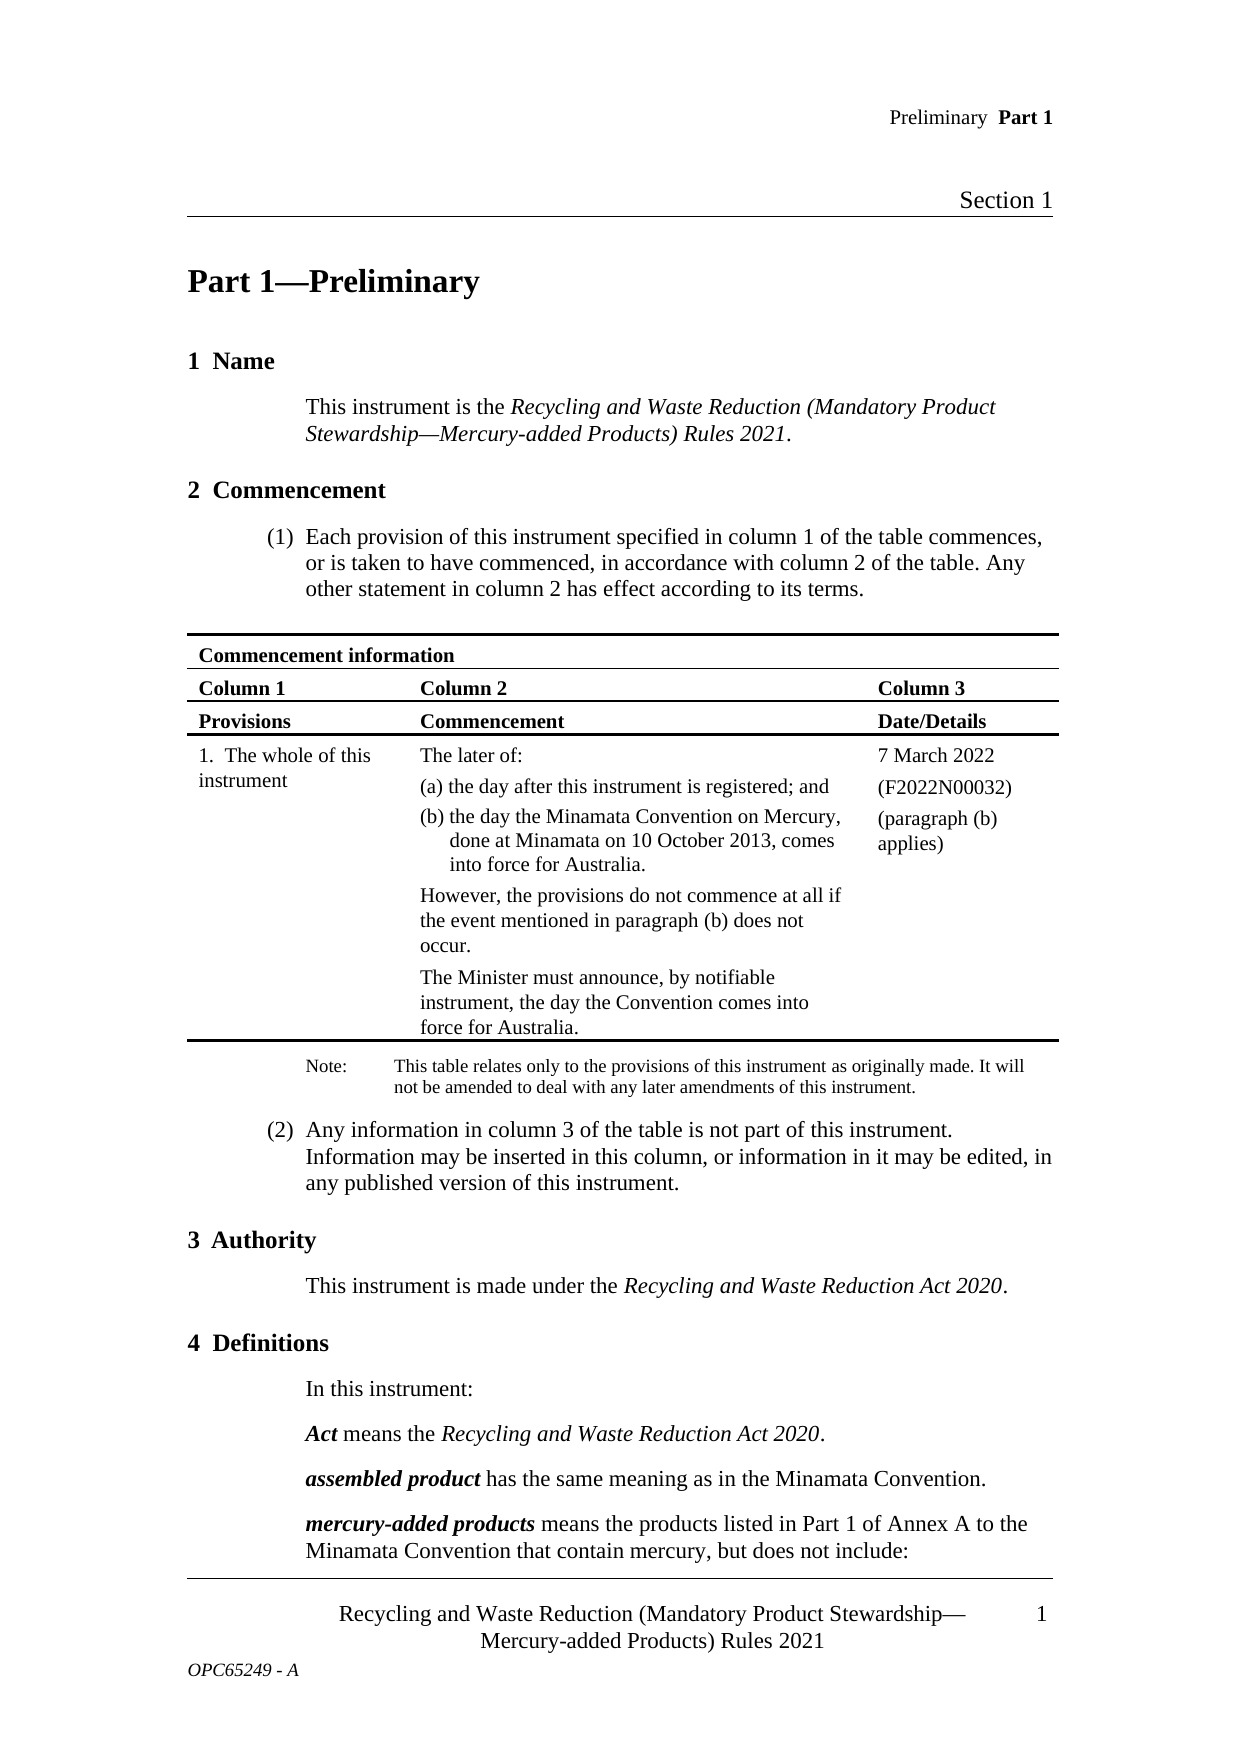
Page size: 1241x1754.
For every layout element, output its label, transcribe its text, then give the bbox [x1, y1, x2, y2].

text This instrument is made under the Recycling and Waste Reduction Act 2020. [187, 1272, 1053, 1298]
table_cell The later of: (a) the day after this instrument is registered; and (b) the day the Minamata Convention on Mercury, done at Minamata on 10 October 2013, comes into force for Australia. However, the provisions do not commence at all if the event mentioned in paragraph (b) does not occur. The Minister must announce, by notifiable instrument, the day the Convention comes into force for Australia. [409, 736, 866, 1039]
table_cell Column 3 [866, 669, 1058, 700]
table_cell Provisions [187, 702, 409, 733]
text 3 Authority [187, 1225, 1053, 1253]
text (2) Any information in column 3 of the table is not part of this instrument. Information may be inserted in this column, or information in it may be edited, in any published version of this instrument. [187, 1116, 1053, 1196]
table_cell Column 2 [409, 669, 866, 700]
text In this instrument: [187, 1375, 1053, 1402]
text (1) Each provision of this instrument specified in column 1 of the table commences, or is taken to have commenced, in accordance with column 2 of the table. Any other statement in column 2 has effect according to its terms. [187, 523, 1053, 602]
table_cell 1. The whole of this instrument [187, 736, 409, 1039]
text Act means the Recycling and Waste Reduction Act 2020. [305, 1420, 1053, 1447]
text Part 1—Preliminary [187, 262, 1053, 300]
table_cell Column 1 [187, 669, 409, 700]
text 1 Name [187, 346, 1053, 375]
text This instrument is the Recycling and Waste Reduction (Mandatory Product Stewardship—Mercury-added Products) Rules 2021. [187, 393, 1053, 446]
table_header Commencement information [187, 636, 1058, 667]
text assembled product has the same meaning as in the Minamata Convention. [305, 1465, 1053, 1492]
table_cell Date/Details [866, 702, 1058, 733]
text mercury-added products means the products listed in Part 1 of Annex A to the Minamata Convention that contain mercury, but does not include: [305, 1511, 1053, 1563]
table_cell Commencement [409, 702, 866, 733]
text Note: This table relates only to the provisions of this instrument as originally made. It will not be amended to deal with any later amendments of this instrument. [305, 1054, 1053, 1098]
text 2 Commencement [187, 475, 1053, 504]
table_cell 7 March 2022 (F2022N00032) (paragraph (b) applies) [866, 736, 1058, 1039]
text 4 Definitions [187, 1328, 1053, 1356]
